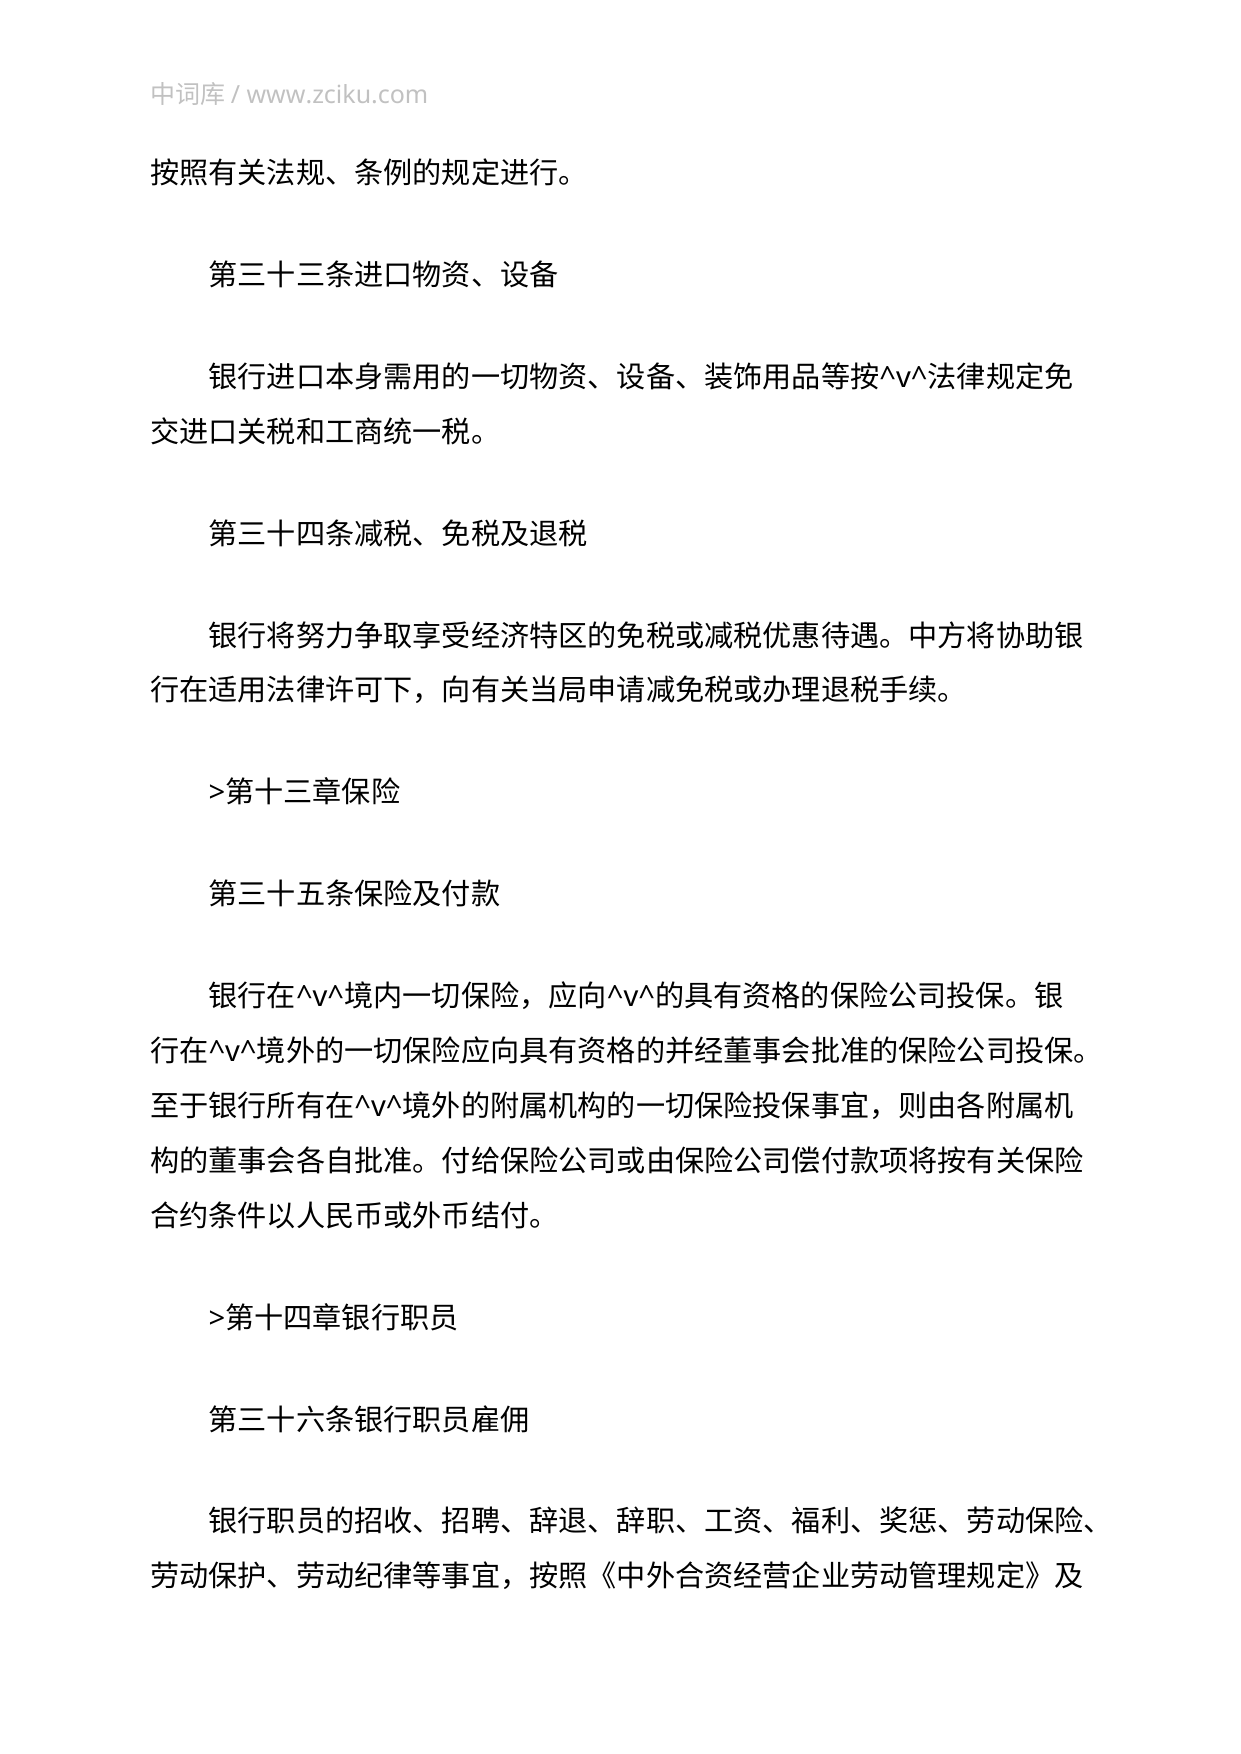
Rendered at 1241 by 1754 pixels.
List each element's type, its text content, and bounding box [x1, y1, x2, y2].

text 银行在^v^境内一切保险，应向^v^的具有资格的保险公司投保。银行在^v^境外的一切保险应向具有资格的并经董事会批准的保险公司投保。至于银行所有在^v^境外的附属机构的一切保险投保事宜，则由各附属机构的董事会各自批准。付给保险公司或由保险公司偿付款项将按有关保险合约条件以人民币或外币结付。 [150, 972, 1090, 1235]
text >第十三章保险 [150, 769, 1090, 811]
text 银行进口本身需用的一切物资、设备、装饰用品等按^v^法律规定免交进口关税和工商统一税。 [150, 353, 1090, 451]
text 第三十六条银行职员雇佣 [150, 1396, 1090, 1438]
text 第三十五条保险及付款 [150, 871, 1090, 913]
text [150, 150, 1090, 192]
text >第十四章银行职员 [150, 1294, 1090, 1337]
text 第三十三条进口物资、设备 [150, 252, 1090, 294]
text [150, 1498, 1090, 1595]
text 银行将努力争取享受经济特区的免税或减税优惠待遇。中方将协助银行在适用法律许可下，向有关当局申请减免税或办理退税手续。 [150, 612, 1090, 709]
text 第三十四条减税、免税及退税 [150, 510, 1090, 553]
